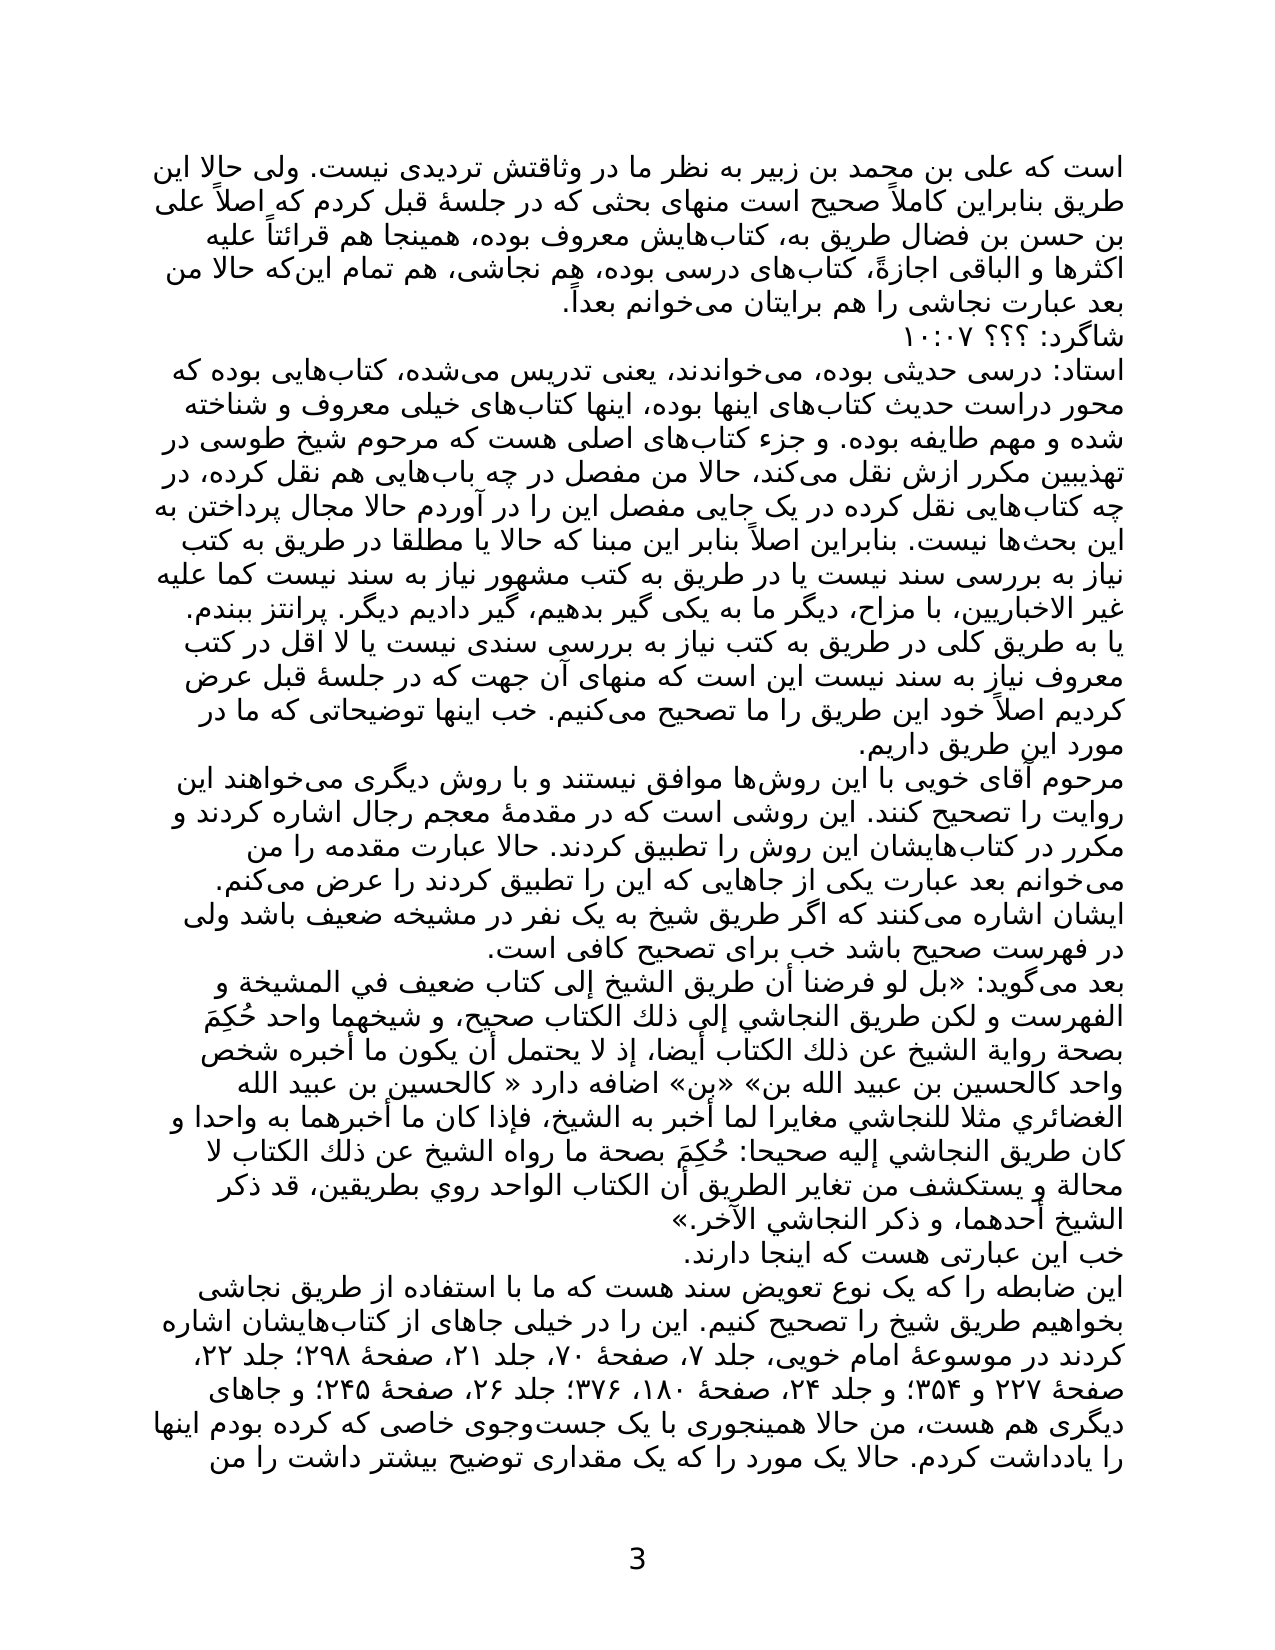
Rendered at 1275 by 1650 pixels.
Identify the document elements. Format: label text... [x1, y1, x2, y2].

text یا به طریق کلی در طریق به کتب نیاز به بررسی سندی نیست یا لا اقل در کتب معروف نیاز به سند نیست این است که منهای آن جهت که در جلسۀ قبل عرض کردیم اصلاً خود این طریق را ما تصحیح می‌کنیم. خب اینها توضیحاتی که ما در مورد این طریق داریم. [150, 625, 1125, 761]
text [150, 150, 1125, 320]
text شاگرد: ؟؟؟ ۱۰:۰۷ [150, 320, 1125, 354]
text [150, 1271, 1125, 1474]
text خب این عبارتی هست که اینجا دارند. [150, 1237, 1125, 1271]
text مرحوم آقای خویی با این روش‌ها موافق نیستند و با روش دیگری می‌خواهند این روایت را تصحیح کنند. این روشی است که در مقدمۀ معجم رجال اشاره کردند و مکرر در کتاب‌هایشان این روش را تطبیق کردند. حالا عبارت مقدمه را من می‌خوانم بعد عبارت یکی از جاهایی که این را تطبیق کردند را عرض می‌کنم. ایشان اشاره می‌کنند که اگر طریق شیخ به یک نفر در مشیخه ضعیف باشد ولی در فهرست صحیح باشد خب برای تصحیح کافی است. [150, 761, 1125, 965]
text استاد: درسی حدیثی بوده، می‌خواندند، یعنی تدریس می‌شده، کتاب‌هایی بوده که محور دراست حدیث کتاب‌های اینها بوده، اینها کتاب‌های خیلی معروف و شناخته شده و مهم طایفه بوده. و جزء کتاب‌های اصلی هست که مرحوم شیخ طوسی در تهذیبین مکرر ازش نقل می‌کند، حالا من مفصل در چه باب‌هایی هم نقل کرده، در چه کتاب‌هایی نقل کرده در یک جایی مفصل این را در آوردم حالا مجال پرداختن به این بحث‌ها نیست. بنابراین اصلاً بنابر این مبنا که حالا یا مطلقا در طریق به کتب نیاز به بررسی سند نیست یا در طریق به کتب مشهور نیاز به سند نیست کما علیه غیر الاخباریین، با مزاح، دیگر ما به یکی گیر بدهیم، گیر دادیم دیگر. پرانتز ببندم. [150, 354, 1125, 625]
text بعد می‌گوید: «بل لو فرضنا أن طريق الشيخ إلى كتاب ضعيف في المشيخة و الفهرست و لكن طريق النجاشي إلى ذلك الكتاب صحيح، و شيخهما واحد حُكِمَ بصحة رواية الشيخ عن ذلك الكتاب أيضا، إذ لا يحتمل أن يكون ما أخبره شخص واحد كالحسين بن عبيد الله بن» «بن» اضافه دارد « كالحسين بن عبيد الله الغضائري مثلا للنجاشي مغايرا لما أخبر به الشيخ، فإذا كان ما أخبرهما به واحدا و كان طريق النجاشي إليه صحيحا: حُكِمَ بصحة ما رواه الشيخ عن ذلك الكتاب لا محالة و يستكشف من تغاير الطريق أن الكتاب الواحد روي بطريقين، قد ذكر الشيخ أحدهما، و ذكر النجاشي الآخر.» [150, 965, 1125, 1237]
